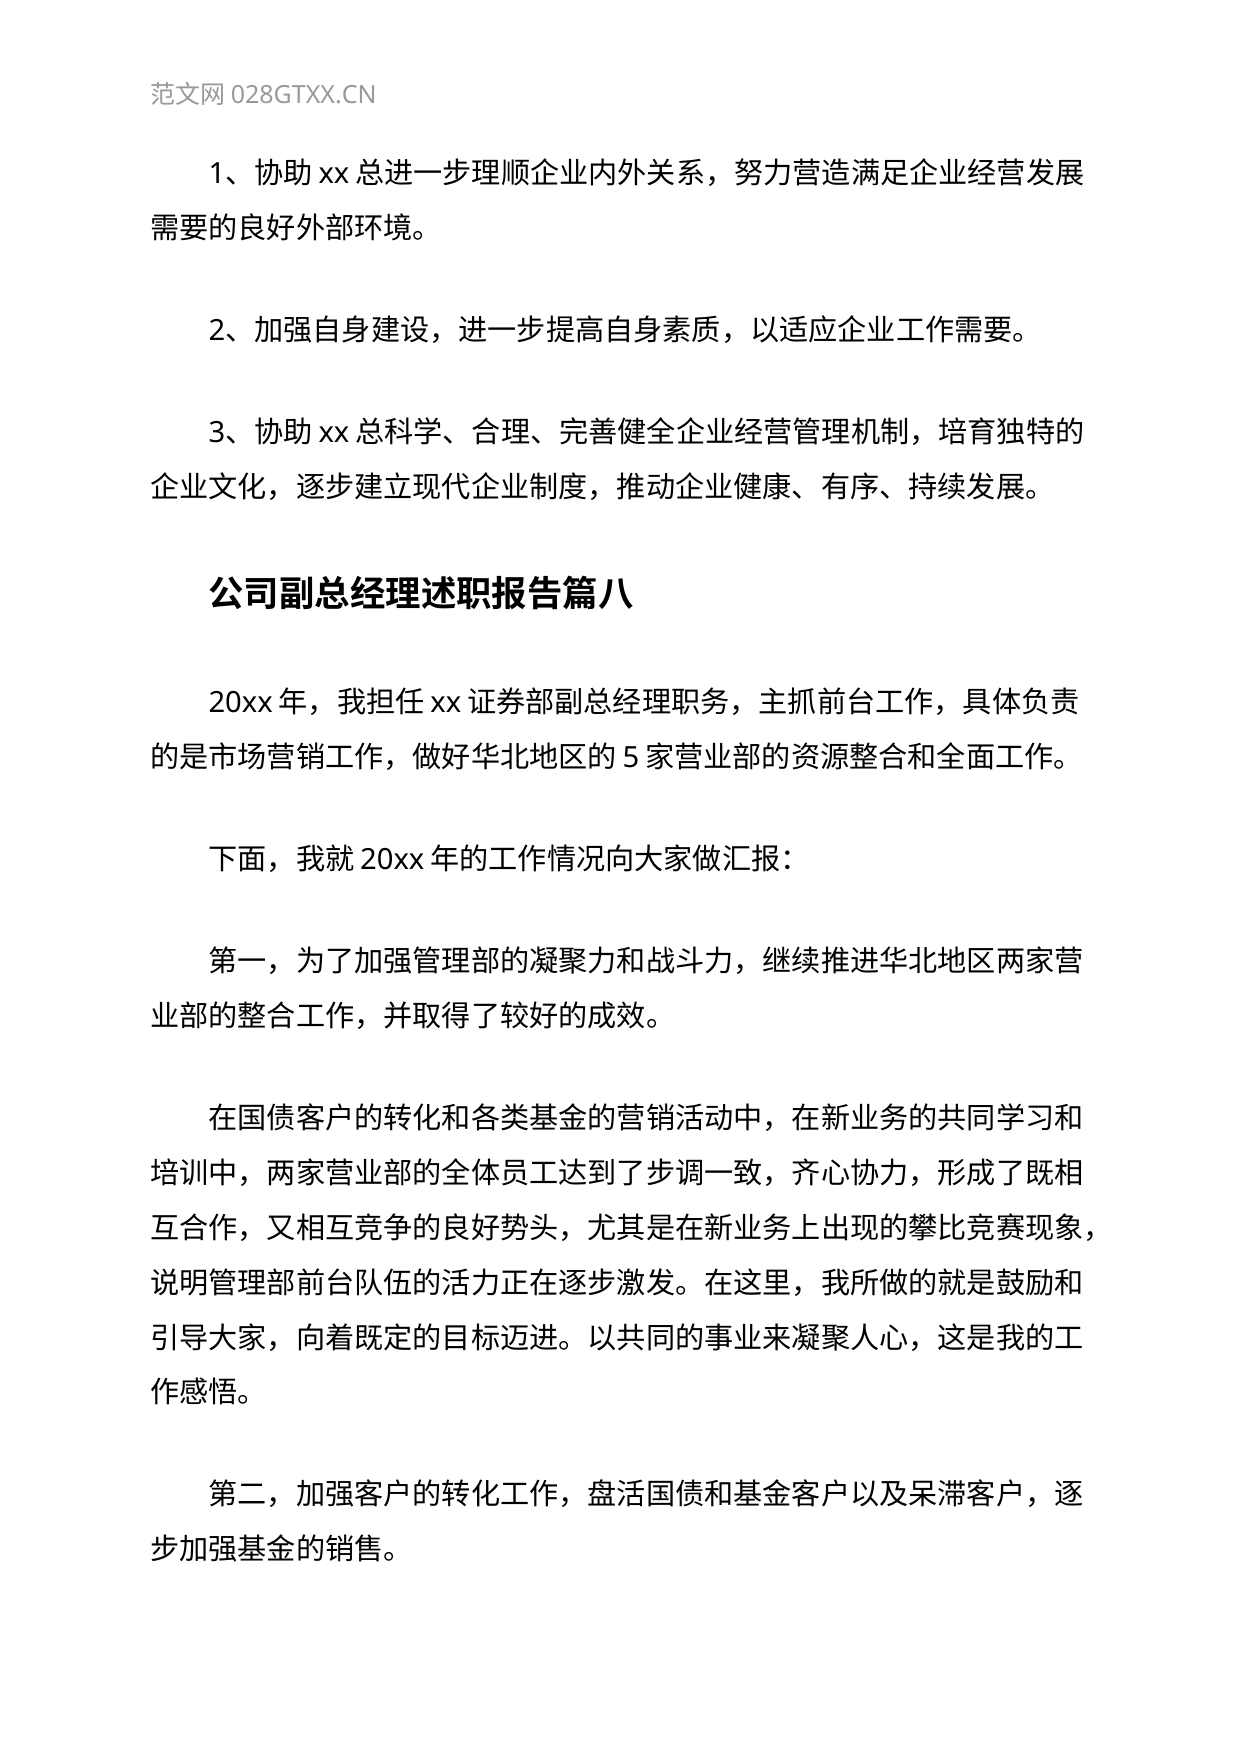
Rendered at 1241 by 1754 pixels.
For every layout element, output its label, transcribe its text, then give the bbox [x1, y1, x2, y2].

text 第一，为了加强管理部的凝聚力和战斗力，继续推进华北地区两家营业部的整合工作，并取得了较好的成效。 [150, 938, 1090, 1035]
text 公司副总经理述职报告篇八 [150, 566, 1090, 617]
text 2、加强自身建设，进一步提高自身素质，以适应企业工作需要。 [150, 307, 1090, 349]
text 1、协助xx总进一步理顺企业内外关系，努力营造满足企业经营发展需要的良好外部环境。 [150, 150, 1090, 247]
text 第二，加强客户的转化工作，盘活国债和基金客户以及呆滞客户，逐步加强基金的销售。 [150, 1471, 1090, 1568]
text 3、协助xx总科学、合理、完善健全企业经营管理机制，培育独特的企业文化，逐步建立现代企业制度，推动企业健康、有序、持续发展。 [150, 409, 1090, 506]
text 20xx年，我担任xx证券部副总经理职务，主抓前台工作，具体负责的是市场营销工作，做好华北地区的5家营业部的资源整合和全面工作。 [150, 679, 1090, 776]
text 下面，我就20xx年的工作情况向大家做汇报： [150, 836, 1090, 878]
text 在国债客户的转化和各类基金的营销活动中，在新业务的共同学习和培训中，两家营业部的全体员工达到了步调一致，齐心协力，形成了既相互合作，又相互竞争的良好势头，尤其是在新业务上出现的攀比竞赛现象，说明管理部前台队伍的活力正在逐步激发。在这里，我所做的就是鼓励和引导大家，向着既定的目标迈进。以共同的事业来凝聚人心，这是我的工作感悟。 [150, 1094, 1090, 1411]
